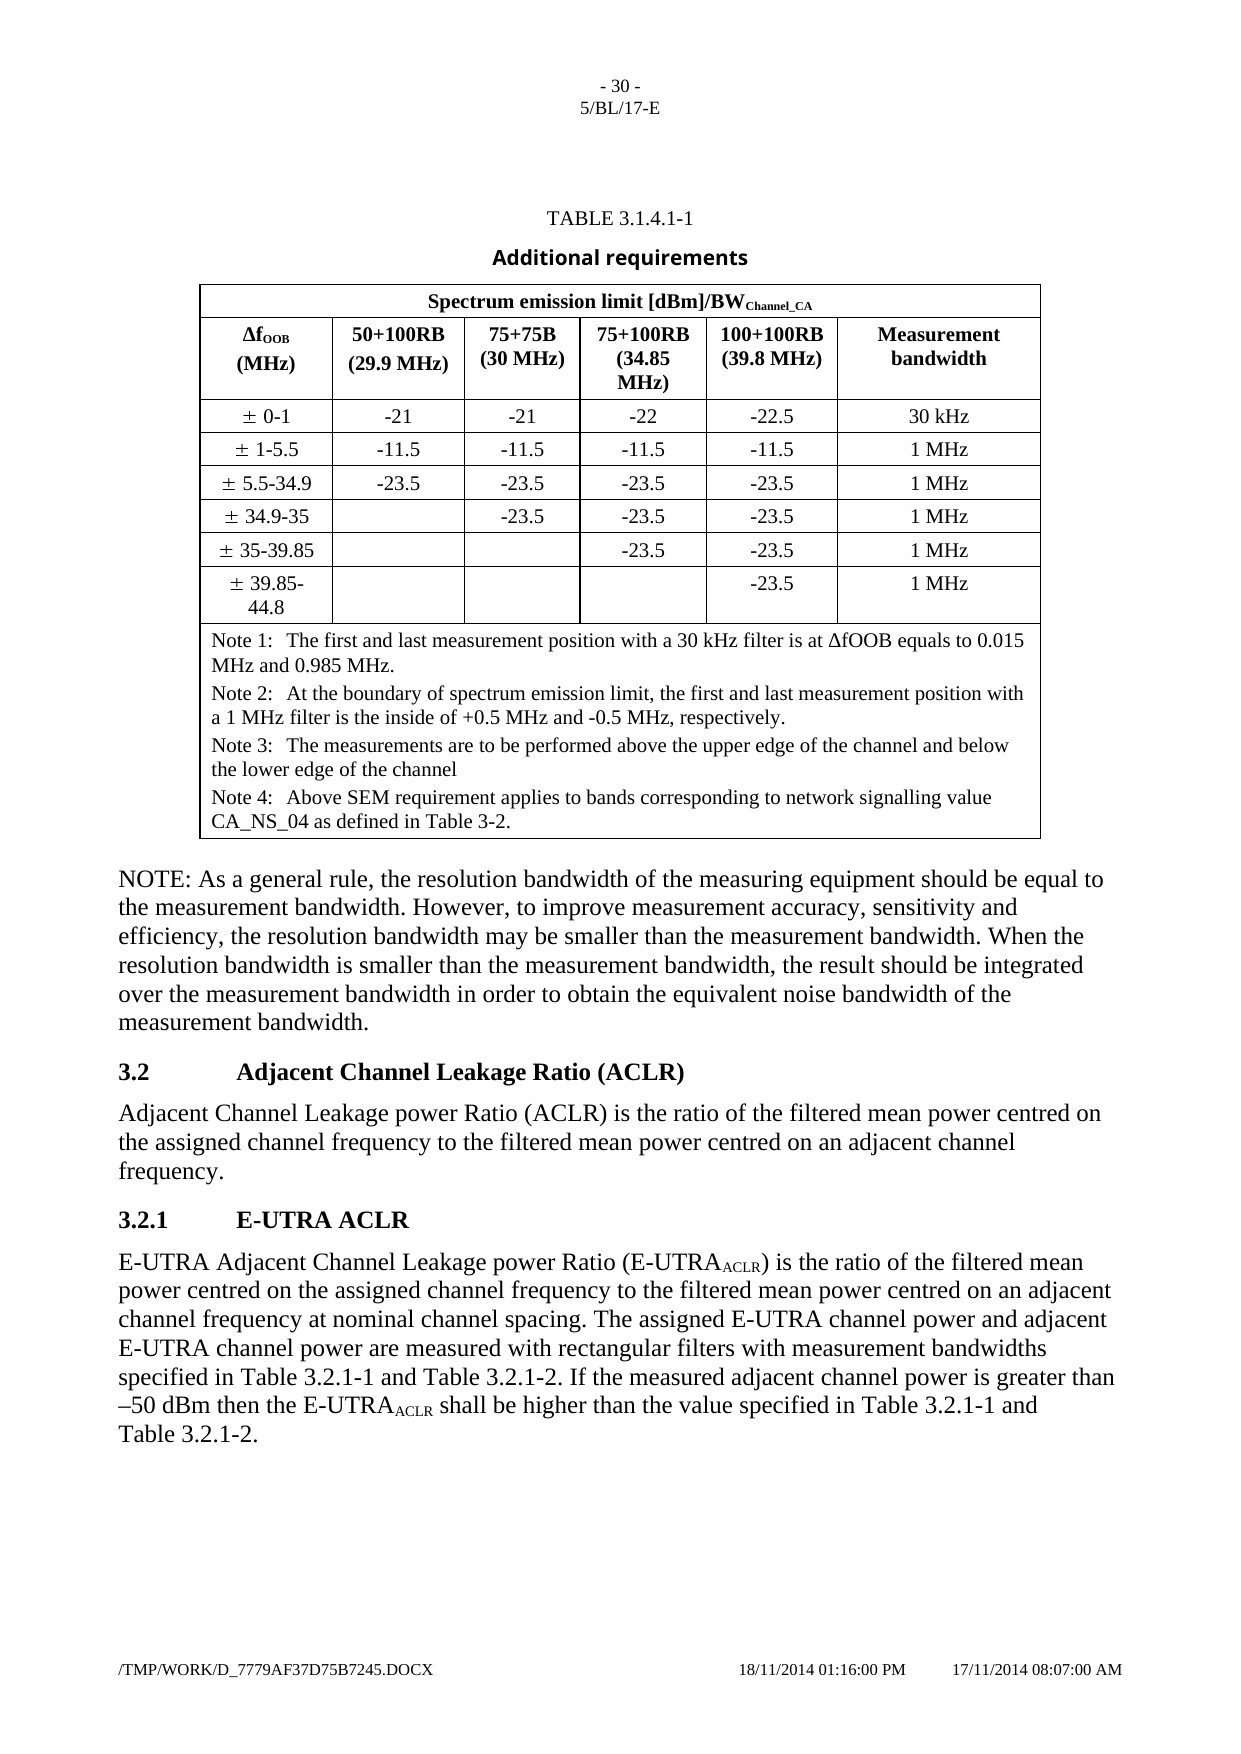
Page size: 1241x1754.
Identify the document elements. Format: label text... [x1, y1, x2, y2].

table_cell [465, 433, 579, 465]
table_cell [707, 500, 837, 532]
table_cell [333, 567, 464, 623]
subtitle 3.2.1 E-UTRA ACLR [118, 1205, 1122, 1234]
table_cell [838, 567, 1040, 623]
text E-UTRA Adjacent Channel Leakage power Ratio (E-UTRAACLR) is the ratio of the filtered mean power centred on the assigned channel frequency to the filtered mean power centred on an adjacent channel frequency at nominal channel spacing. The assigned E-UTRA channel power and adjacent E-UTRA channel power are measured with rectangular filters with measurement bandwidths specified in Table 3.2.1-1 and Table 3.2.1-2. If the measured adjacent channel power is greater than –50 dBm then the E-UTRAACLR shall be higher than the value specified in Table 3.2.1-1 and Table 3.2.1-2. [118, 1247, 1122, 1448]
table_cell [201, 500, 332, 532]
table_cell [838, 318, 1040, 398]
subtitle 3.2 Adjacent Channel Leakage Ratio (ACLR) [118, 1057, 1122, 1086]
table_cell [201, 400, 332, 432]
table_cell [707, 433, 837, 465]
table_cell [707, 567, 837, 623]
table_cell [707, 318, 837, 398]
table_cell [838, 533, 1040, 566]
text NOTE: As a general rule, the resolution bandwidth of the measuring equipment should be equal to the measurement bandwidth. However, to improve measurement accuracy, sensitivity and efficiency, the resolution bandwidth may be smaller than the measurement bandwidth. When the resolution bandwidth is smaller than the measurement bandwidth, the result should be integrated over the measurement bandwidth in order to obtain the equivalent noise bandwidth of the measurement bandwidth. [118, 864, 1122, 1036]
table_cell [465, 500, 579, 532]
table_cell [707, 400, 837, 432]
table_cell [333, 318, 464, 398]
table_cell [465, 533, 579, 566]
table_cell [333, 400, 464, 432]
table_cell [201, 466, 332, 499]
title Additional requirements [118, 243, 1122, 271]
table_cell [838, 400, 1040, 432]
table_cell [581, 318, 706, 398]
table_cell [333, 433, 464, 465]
text Table 3.1.4.1-1 [118, 206, 1122, 230]
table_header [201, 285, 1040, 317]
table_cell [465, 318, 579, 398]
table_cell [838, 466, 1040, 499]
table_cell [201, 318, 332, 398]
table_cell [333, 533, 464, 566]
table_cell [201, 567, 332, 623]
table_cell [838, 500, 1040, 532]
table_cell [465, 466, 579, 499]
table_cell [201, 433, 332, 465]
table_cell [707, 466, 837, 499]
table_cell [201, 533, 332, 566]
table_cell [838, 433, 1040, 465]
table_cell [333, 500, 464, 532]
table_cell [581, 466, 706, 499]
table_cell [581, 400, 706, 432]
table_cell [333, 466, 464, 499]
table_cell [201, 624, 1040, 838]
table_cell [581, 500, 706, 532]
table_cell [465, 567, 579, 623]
text Adjacent Channel Leakage power Ratio (ACLR) is the ratio of the filtered mean power centred on the assigned channel frequency to the filtered mean power centred on an adjacent channel frequency. [118, 1098, 1122, 1184]
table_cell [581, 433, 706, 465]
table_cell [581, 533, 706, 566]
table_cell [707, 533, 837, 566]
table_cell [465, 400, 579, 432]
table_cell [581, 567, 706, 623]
